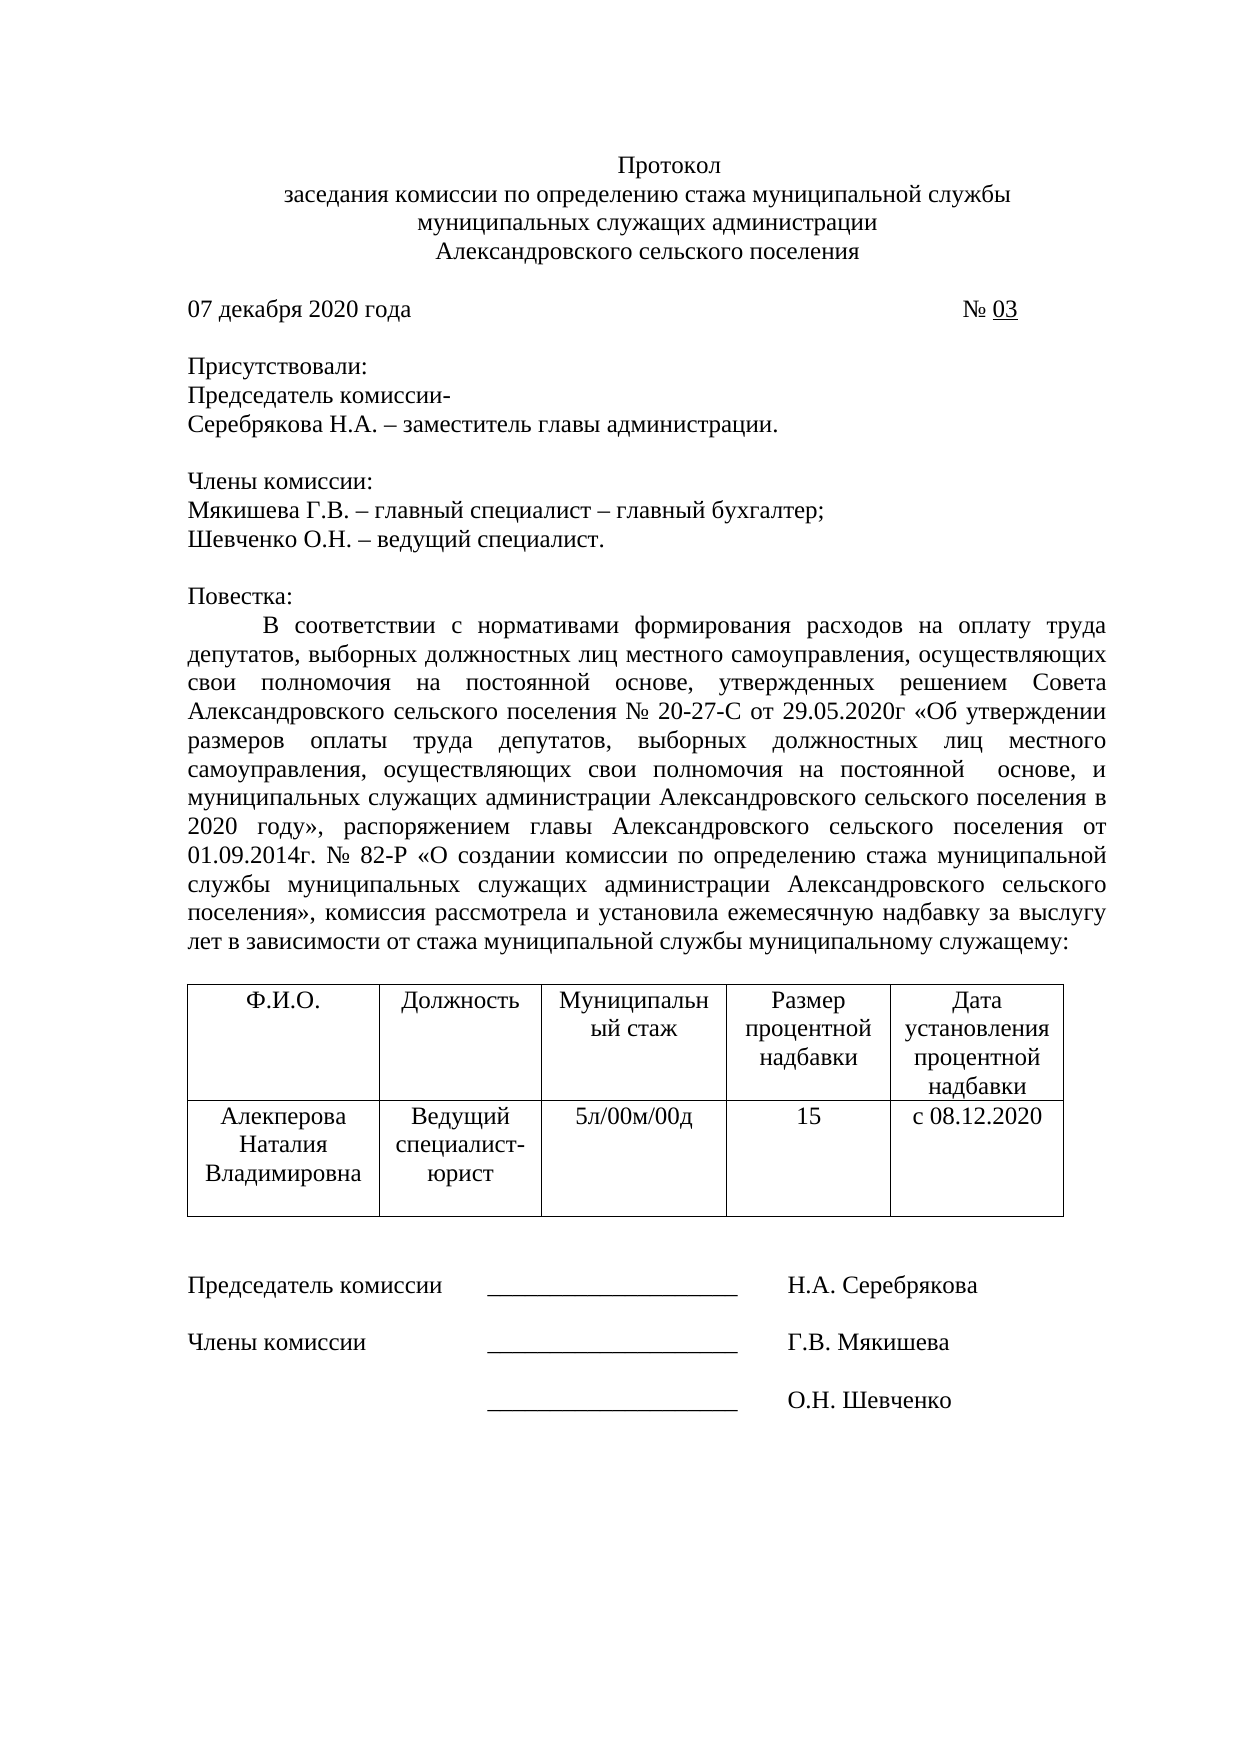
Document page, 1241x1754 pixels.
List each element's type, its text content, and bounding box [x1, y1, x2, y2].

text В соответствии с нормативами формирования расходов на оплату труда депутатов, выборных должностных лиц местного самоуправления, осуществляющих свои полномочия на постоянной основе, утвержденных решением Совета Александровского сельского поселения № 20-27-С от 29.05.2020г «Об утверждении размеров оплаты труда депутатов, выборных должностных лиц местного самоуправления, осуществляющих свои полномочия на постоянной основе, и муниципальных служащих администрации Александровского сельского поселения в 2020 году», распоряжением главы Александровского сельского поселения от 01.09.2014г. № 82-Р «О создании комиссии по определению стажа муниципальной службы муниципальных служащих администрации Александровского сельского поселения», комиссия рассмотрела и установила ежемесячную надбавку за выслугу лет в зависимости от стажа муниципальной службы муниципальному служащему: [187, 610, 1107, 955]
table_cell 15 [727, 1101, 890, 1216]
table_header Муниципальный стаж [542, 985, 726, 1100]
text ____________________ О.Н. Шевченко [187, 1385, 1107, 1413]
text Серебрякова Н.А. – заместитель главы администрации. [187, 409, 1107, 437]
table_cell Алекперова Наталия Владимировна [188, 1101, 379, 1216]
table_header Должность [380, 985, 541, 1100]
text Члены комиссии: [187, 466, 1107, 495]
text Шевченко О.Н. – ведущий специалист. [187, 524, 1107, 552]
text Александровского сельского поселения [187, 236, 1107, 265]
text Повестка: [187, 581, 1107, 610]
text Протокол [187, 150, 1107, 179]
text заседания комиссии по определению стажа муниципальной службы [187, 179, 1107, 207]
text Председатель комиссии ____________________ Н.А. Серебрякова [187, 1270, 1107, 1298]
table_cell Ведущий специалист-юрист [380, 1101, 541, 1216]
table_header Размер процентной надбавки [727, 985, 890, 1100]
text Мякишева Г.В. – главный специалист – главный бухгалтер; [187, 495, 1107, 524]
text Члены комиссии ____________________ Г.В. Мякишева [187, 1327, 1107, 1356]
text Присутствовали: [187, 351, 1107, 380]
table_header Ф.И.О. [188, 985, 379, 1100]
text 07 декабря 2020 года № 03 [187, 294, 1107, 322]
text Председатель комиссии- [187, 380, 1107, 409]
text муниципальных служащих администрации [187, 207, 1107, 236]
table_header Дата установления процентной надбавки [891, 985, 1063, 1100]
table_cell 5л/00м/00д [542, 1101, 726, 1216]
table_cell с 08.12.2020 [891, 1101, 1063, 1216]
